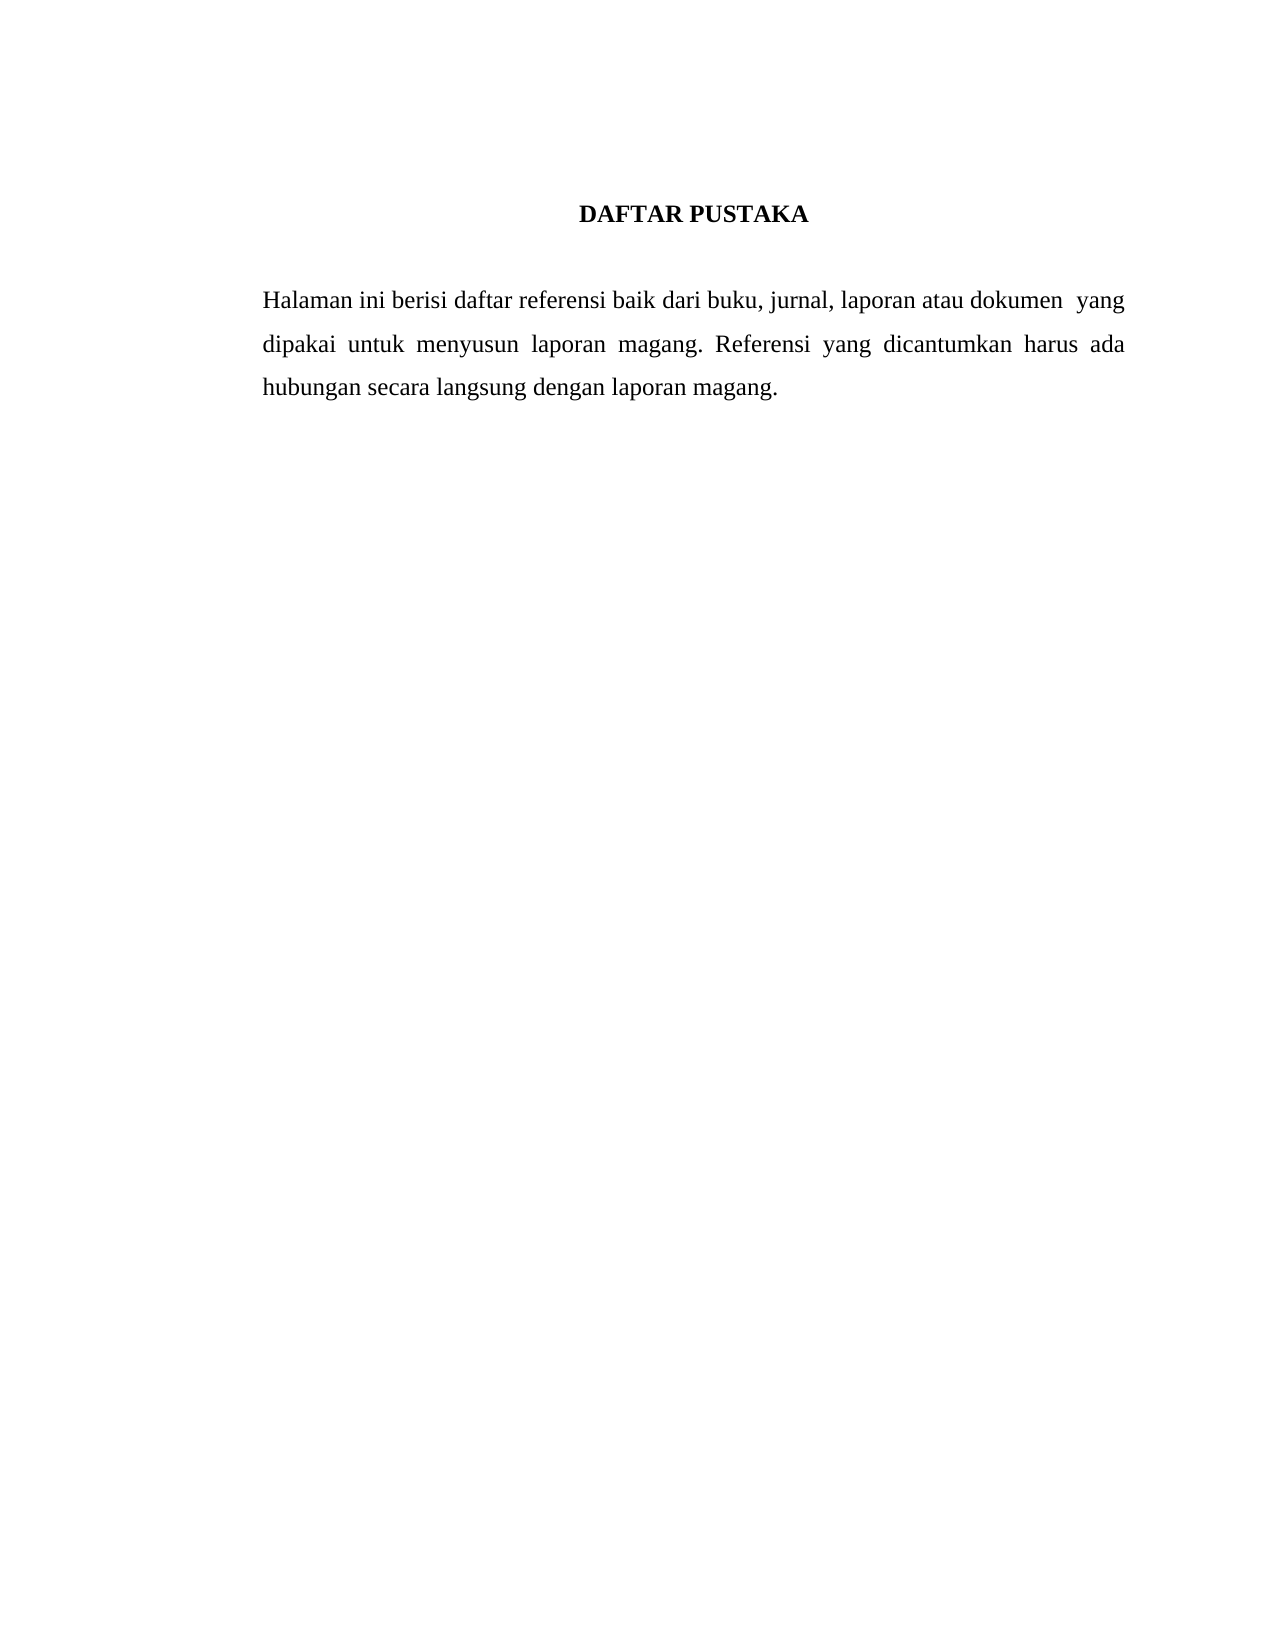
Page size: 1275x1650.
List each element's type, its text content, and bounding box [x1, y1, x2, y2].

list DAFTAR PUSTAKA [262, 199, 1125, 228]
list Halaman ini berisi daftar referensi baik dari buku, jurnal, laporan atau dokumen yang dipakai untuk menyusun laporan magang. Referensi yang dicantumkan harus ada hubungan secara langsung dengan laporan magang. [262, 286, 1125, 401]
